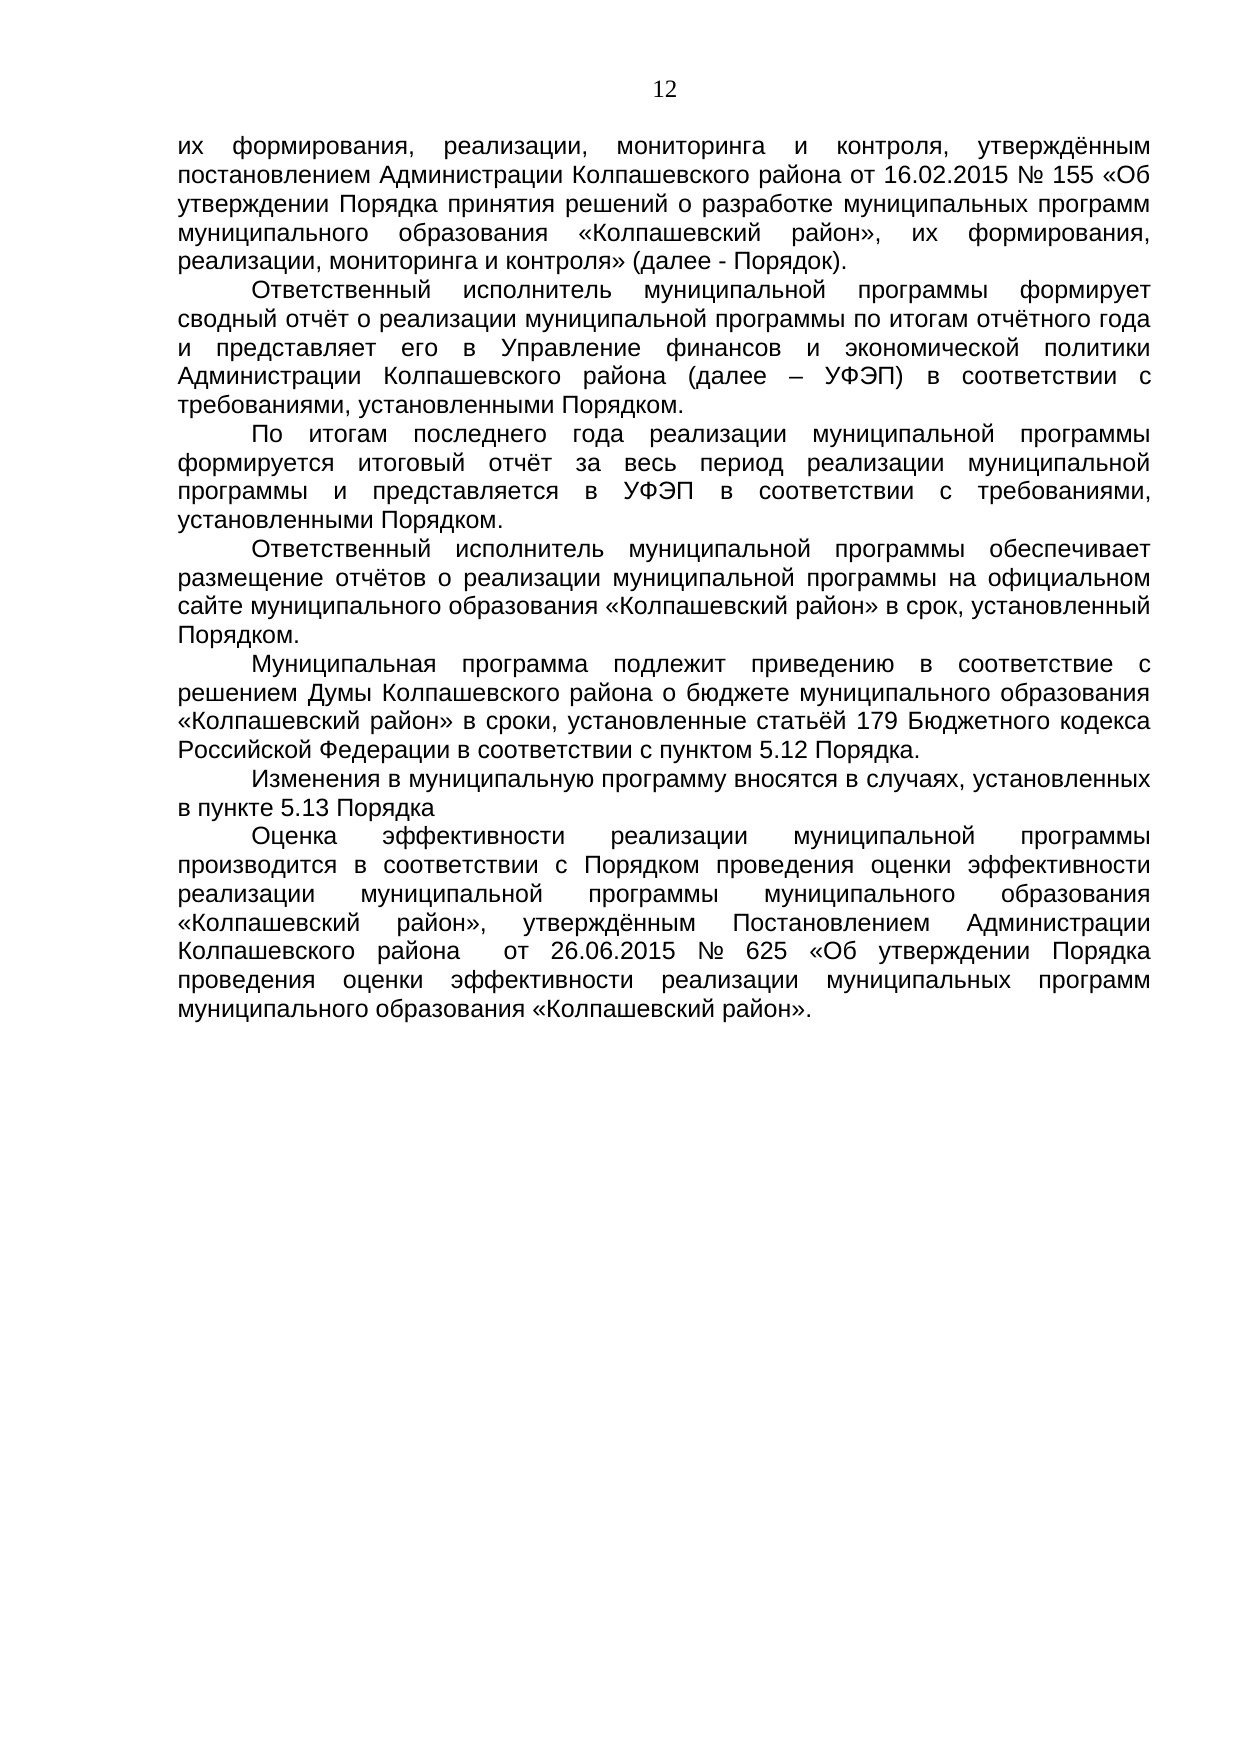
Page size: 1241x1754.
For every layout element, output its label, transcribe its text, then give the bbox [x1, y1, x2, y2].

text Муниципальная программа подлежит приведению в соответствие с решением Думы Колпашевского района о бюджете муниципального образования «Колпашевский район» в сроки, установленные статьёй 179 Бюджетного кодекса Российской Федерации в соответствии с пунктом 5.12 Порядка. [177, 649, 1152, 764]
text Оценка эффективности реализации муниципальной программы производится в соответствии с Порядком проведения оценки эффективности реализации муниципальной программы муниципального образования «Колпашевский район», утверждённым Постановлением Администрации Колпашевского района от 26.06.2015 № 625 «Об утверждении Порядка проведения оценки эффективности реализации муниципальных программ муниципального образования «Колпашевский район». [177, 821, 1152, 1023]
text Ответственный исполнитель муниципальной программы формирует сводный отчёт о реализации муниципальной программы по итогам отчётного года и представляет его в Управление финансов и экономической политики Администрации Колпашевского района (далее – УФЭП) в соответствии с требованиями, установленными Порядком. [177, 275, 1152, 419]
text По итогам последнего года реализации муниципальной программы формируется итоговый отчёт за весь период реализации муниципальной программы и представляется в УФЭП в соответствии с требованиями, установленными Порядком. [177, 419, 1152, 534]
text Изменения в муниципальную программу вносятся в случаях, установленных в пункте 5.13 Порядка [177, 764, 1152, 821]
text Ответственный исполнитель муниципальной программы обеспечивает размещение отчётов о реализации муниципальной программы на официальном сайте муниципального образования «Колпашевский район» в срок, установленный Порядком. [177, 534, 1152, 649]
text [177, 131, 1152, 275]
